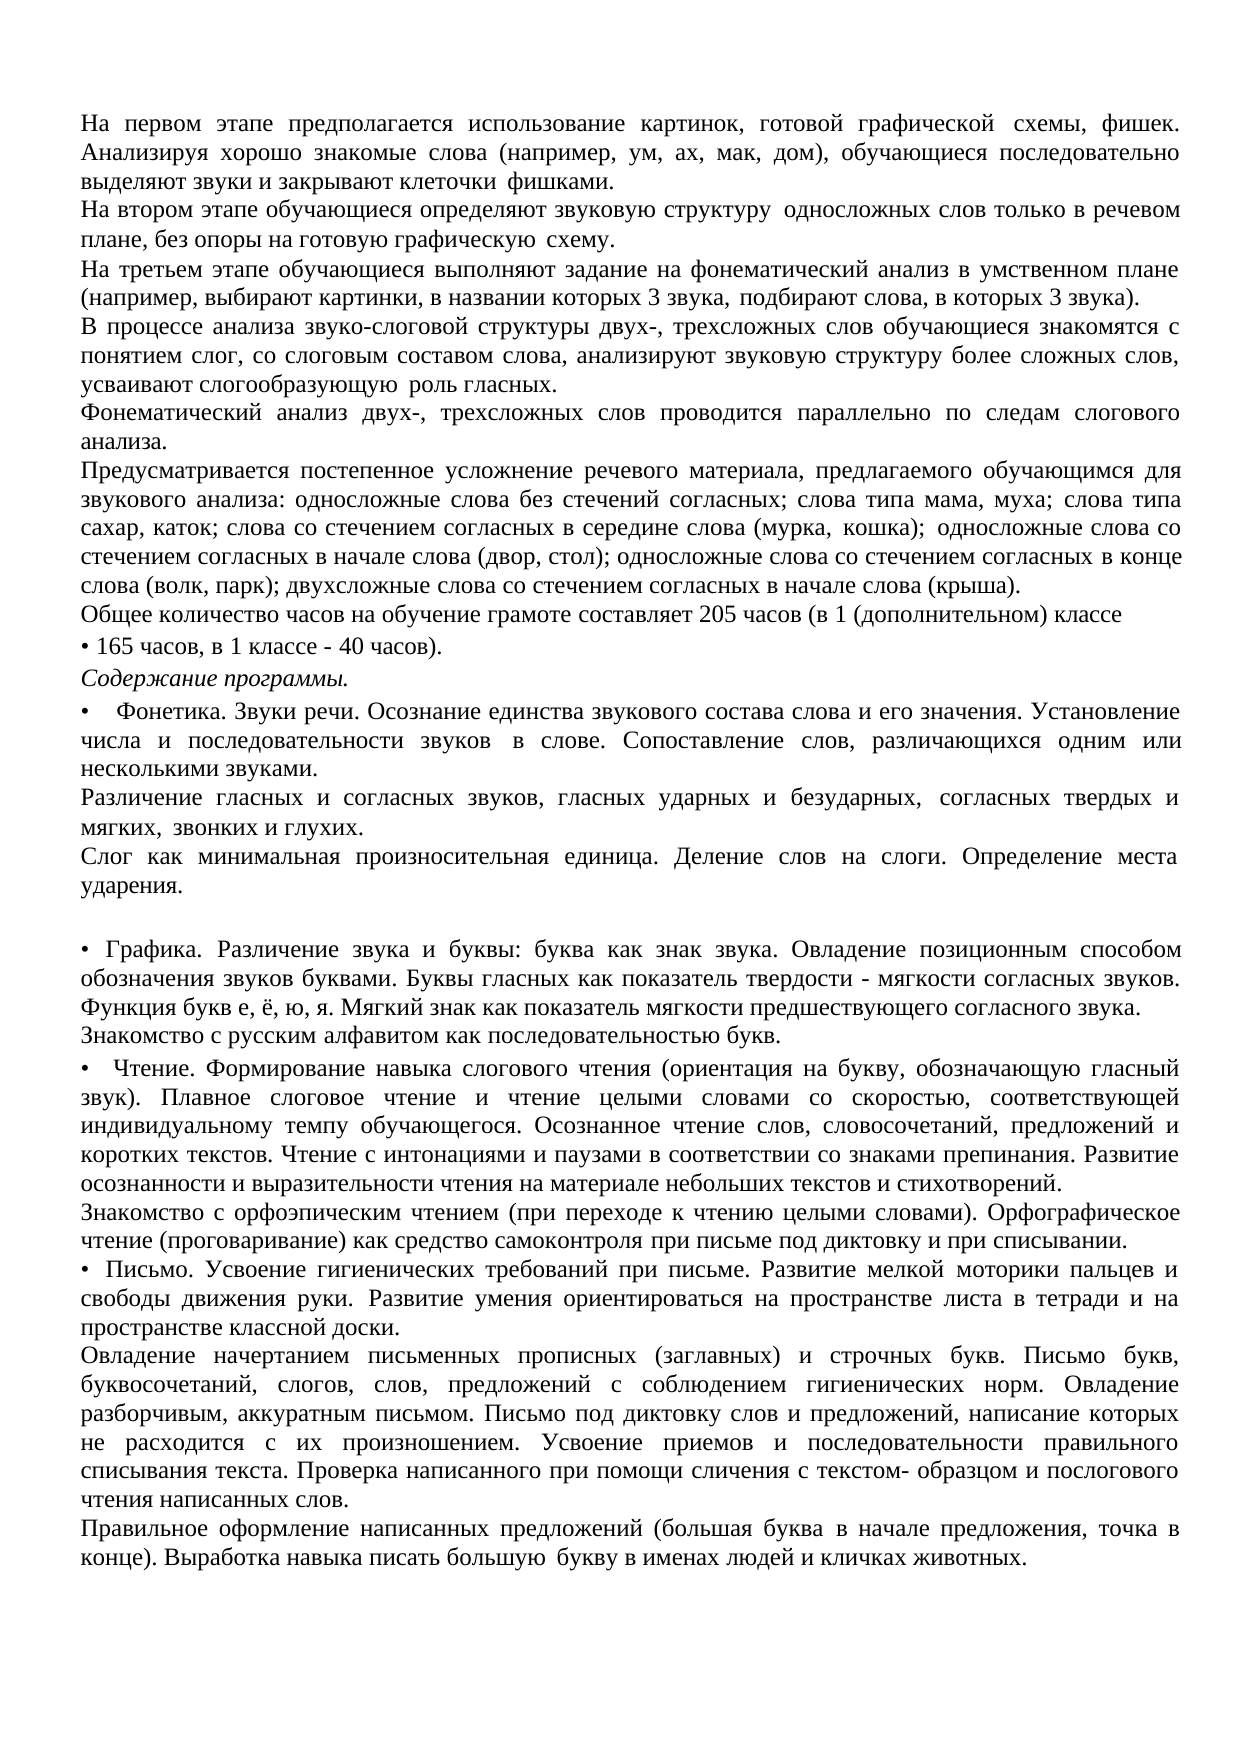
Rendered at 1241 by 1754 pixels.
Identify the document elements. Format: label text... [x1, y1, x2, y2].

text Знакомство с русским алфавитом как последовательностью букв. [80, 1020, 1209, 1049]
text Знакомство с орфоэпическим чтением (при переходе к чтению целыми словами). Орфографическое чтение (проговаривание) как средство самоконтроля при письме под диктовку и при списывании. [80, 1197, 1181, 1254]
text Содержание программы. [80, 663, 1209, 692]
list Чтение. Формирование навыка слогового чтения (ориентация на букву, обозначающую гласный звук). Плавное слоговое чтение и чтение целыми словами со скоростью, соответствующей индивидуальному темпу обучающегося. Осознанное чтение слов, словосочетаний, предложений и коротких текстов. Чтение с интонациями и паузами в соответствии со знаками препинания. Развитие осознанности и выразительности чтения на материале небольших текстов и стихотворений. [80, 1053, 1180, 1197]
text На третьем этапе обучающиеся выполняют задание на фонематический анализ в умственном плане (например, выбирают картинки, в названии которых 3 звука, подбирают слова, в которых 3 звука). [80, 254, 1180, 311]
list 165 часов, в 1 классе - 40 часов). [80, 631, 1209, 660]
text На первом этапе предполагается использование картинок, готовой графической схемы, фишек. Анализируя хорошо знакомые слова (например, ум, ах, мак, дом), обучающиеся последовательно выделяют звуки и закрывают клеточки фишками. [80, 108, 1180, 194]
text На втором этапе обучающиеся определяют звуковую структуру односложных слов только в речевом плане, без опоры на готовую графическую схему. [80, 194, 1181, 253]
text Различение гласных и согласных звуков, гласных ударных и безударных, согласных твердых и мягких, звонких и глухих. [80, 782, 1179, 841]
text Правильное оформление написанных предложений (большая буква в начале предложения, точка в конце). Выработка навыка писать большую букву в именах людей и кличках животных. [80, 1513, 1180, 1571]
text Предусматривается постепенное усложнение речевого материала, предлагаемого обучающимся для звукового анализа: односложные слова без стечений согласных; слова типа мама, муха; слова типа сахар, каток; слова со стечением согласных в середине слова (мурка, кошка); односложные слова со стечением согласных в начале слова (двор, стол); односложные слова со стечением согласных в конце слова (волк, парк); двухсложные слова со стечением согласных в начале слова (крыша). [80, 455, 1182, 599]
text Овладение начертанием письменных прописных (заглавных) и строчных букв. Письмо букв, буквосочетаний, слогов, слов, предложений с соблюдением гигиенических норм. Овладение разборчивым, аккуратным письмом. Письмо под диктовку слов и предложений, написание которых не расходится с их произношением. Усвоение приемов и последовательности правильного списывания текста. Проверка написанного при помощи сличения с текстом- образцом и послогового чтения написанных слов. [80, 1341, 1180, 1513]
list Графика. Различение звука и буквы: буква как знак звука. Овладение позиционным способом обозначения звуков буквами. Буквы гласных как показатель твердости - мягкости согласных звуков. Функция букв е, ё, ю, я. Мягкий знак как показатель мягкости предшествующего согласного звука. [80, 934, 1182, 1020]
list Фонетика. Звуки речи. Осознание единства звукового состава слова и его значения. Установление числа и последовательности звуков в слове. Сопоставление слов, различающихся одним или несколькими звуками. [80, 696, 1182, 782]
text Слог как минимальная произносительная единица. Деление слов на слоги. Определение места ударения. [80, 841, 1178, 899]
text В процессе анализа звуко-слоговой структуры двух-, трехсложных слов обучающиеся знакомятся с понятием слог, со слоговым составом слова, анализируют звуковую структуру более сложных слов, усваивают слогообразующую роль гласных. [80, 311, 1180, 397]
text Фонематический анализ двух-, трехсложных слов проводится параллельно по следам слогового анализа. [80, 397, 1181, 455]
text Общее количество часов на обучение грамоте составляет 205 часов (в 1 (дополнительном) классе [80, 599, 1209, 627]
list Письмо. Усвоение гигиенических требований при письме. Развитие мелкой моторики пальцев и свободы движения руки. Развитие умения ориентироваться на пространстве листа в тетради и на пространстве классной доски. [80, 1254, 1179, 1341]
